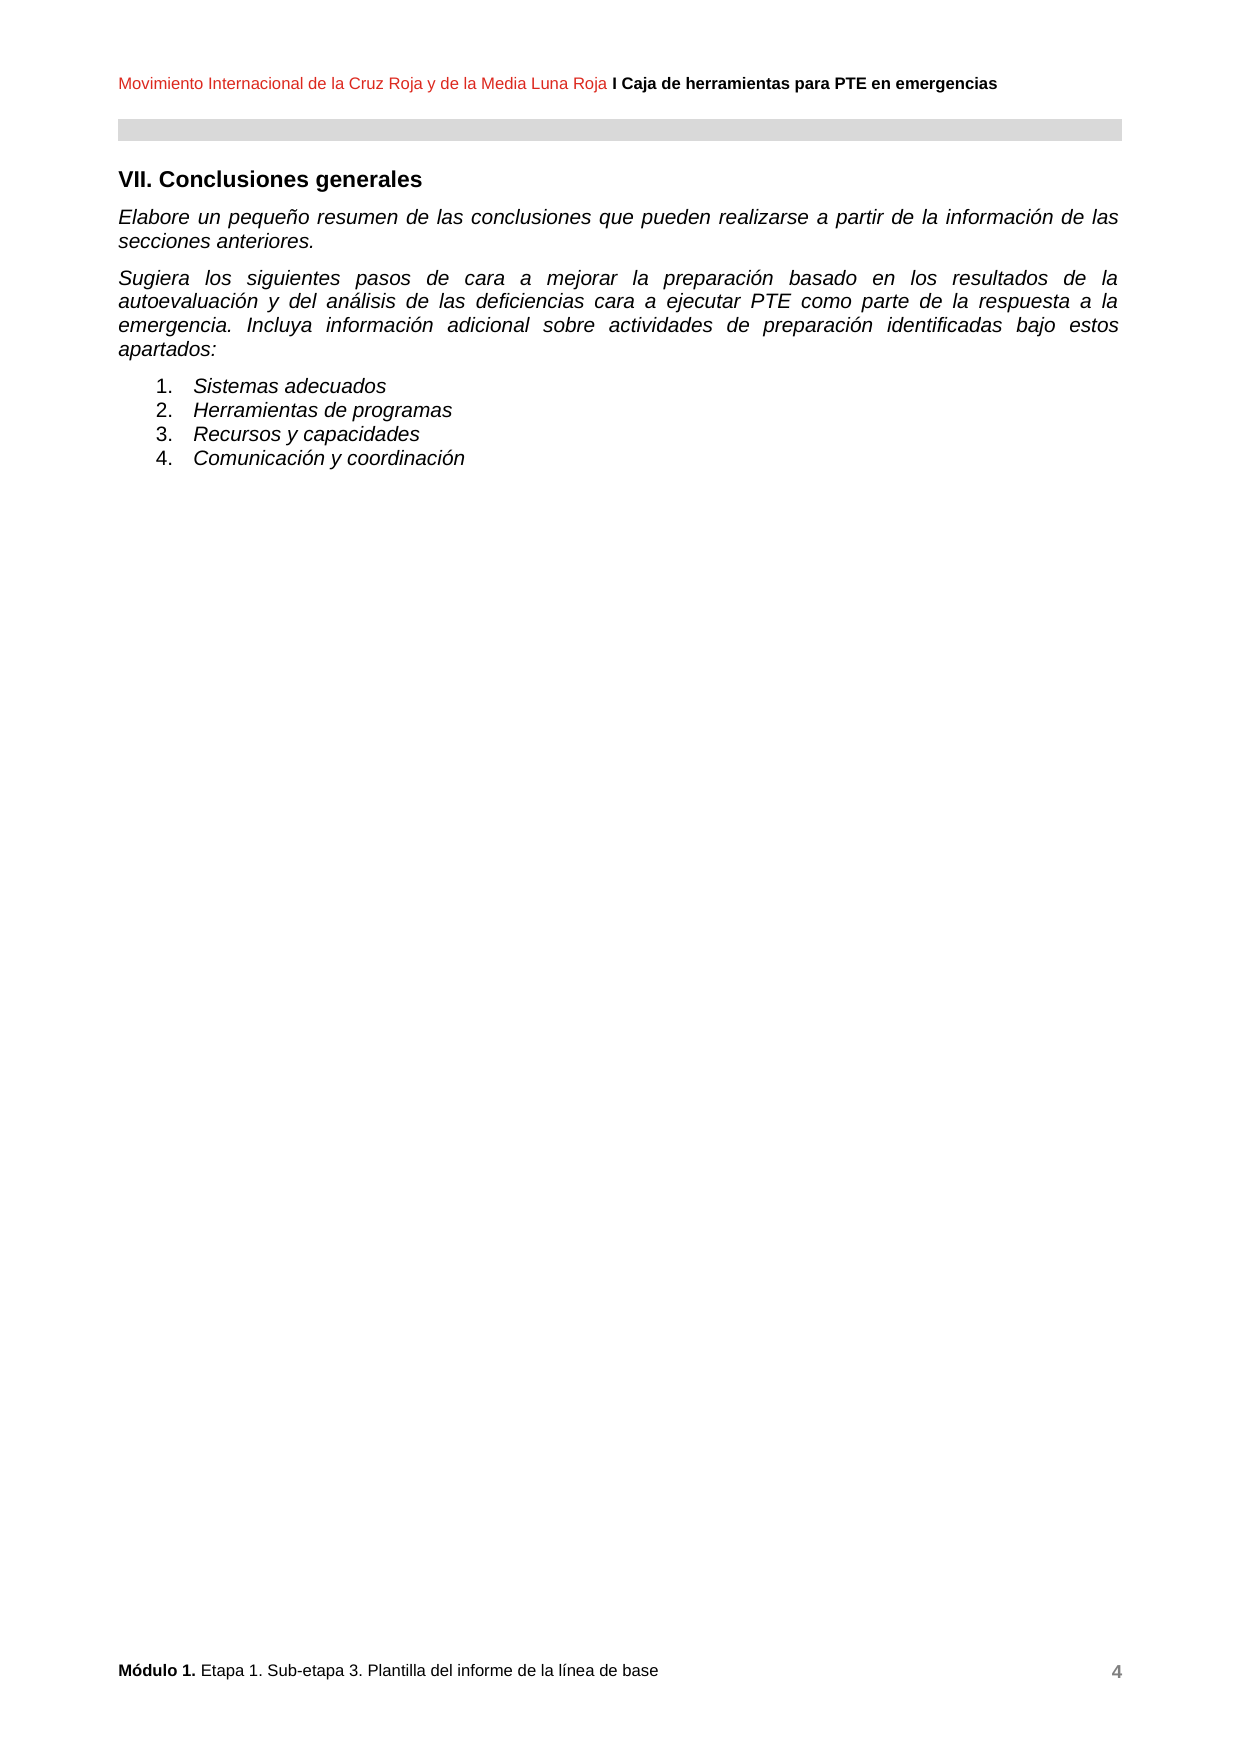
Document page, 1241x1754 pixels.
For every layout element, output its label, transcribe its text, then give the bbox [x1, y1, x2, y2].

subtitle VII. Conclusiones generales [118, 166, 1122, 192]
text Elabore un pequeño resumen de las conclusiones que pueden realizarse a partir de la información de las secciones anteriores. [118, 205, 1122, 253]
text Sugiera los siguientes pasos de cara a mejorar la preparación basado en los resultados de la autoevaluación y del análisis de las deficiencias cara a ejecutar PTE como parte de la respuesta a la emergencia. Incluya información adicional sobre actividades de preparación identificadas bajo estos apartados: [118, 265, 1122, 361]
list Herramientas de programas [156, 398, 1078, 422]
list Recursos y capacidades [156, 422, 1078, 446]
list Sistemas adecuados [156, 374, 1078, 398]
list Comunicación y coordinación [156, 446, 1078, 469]
